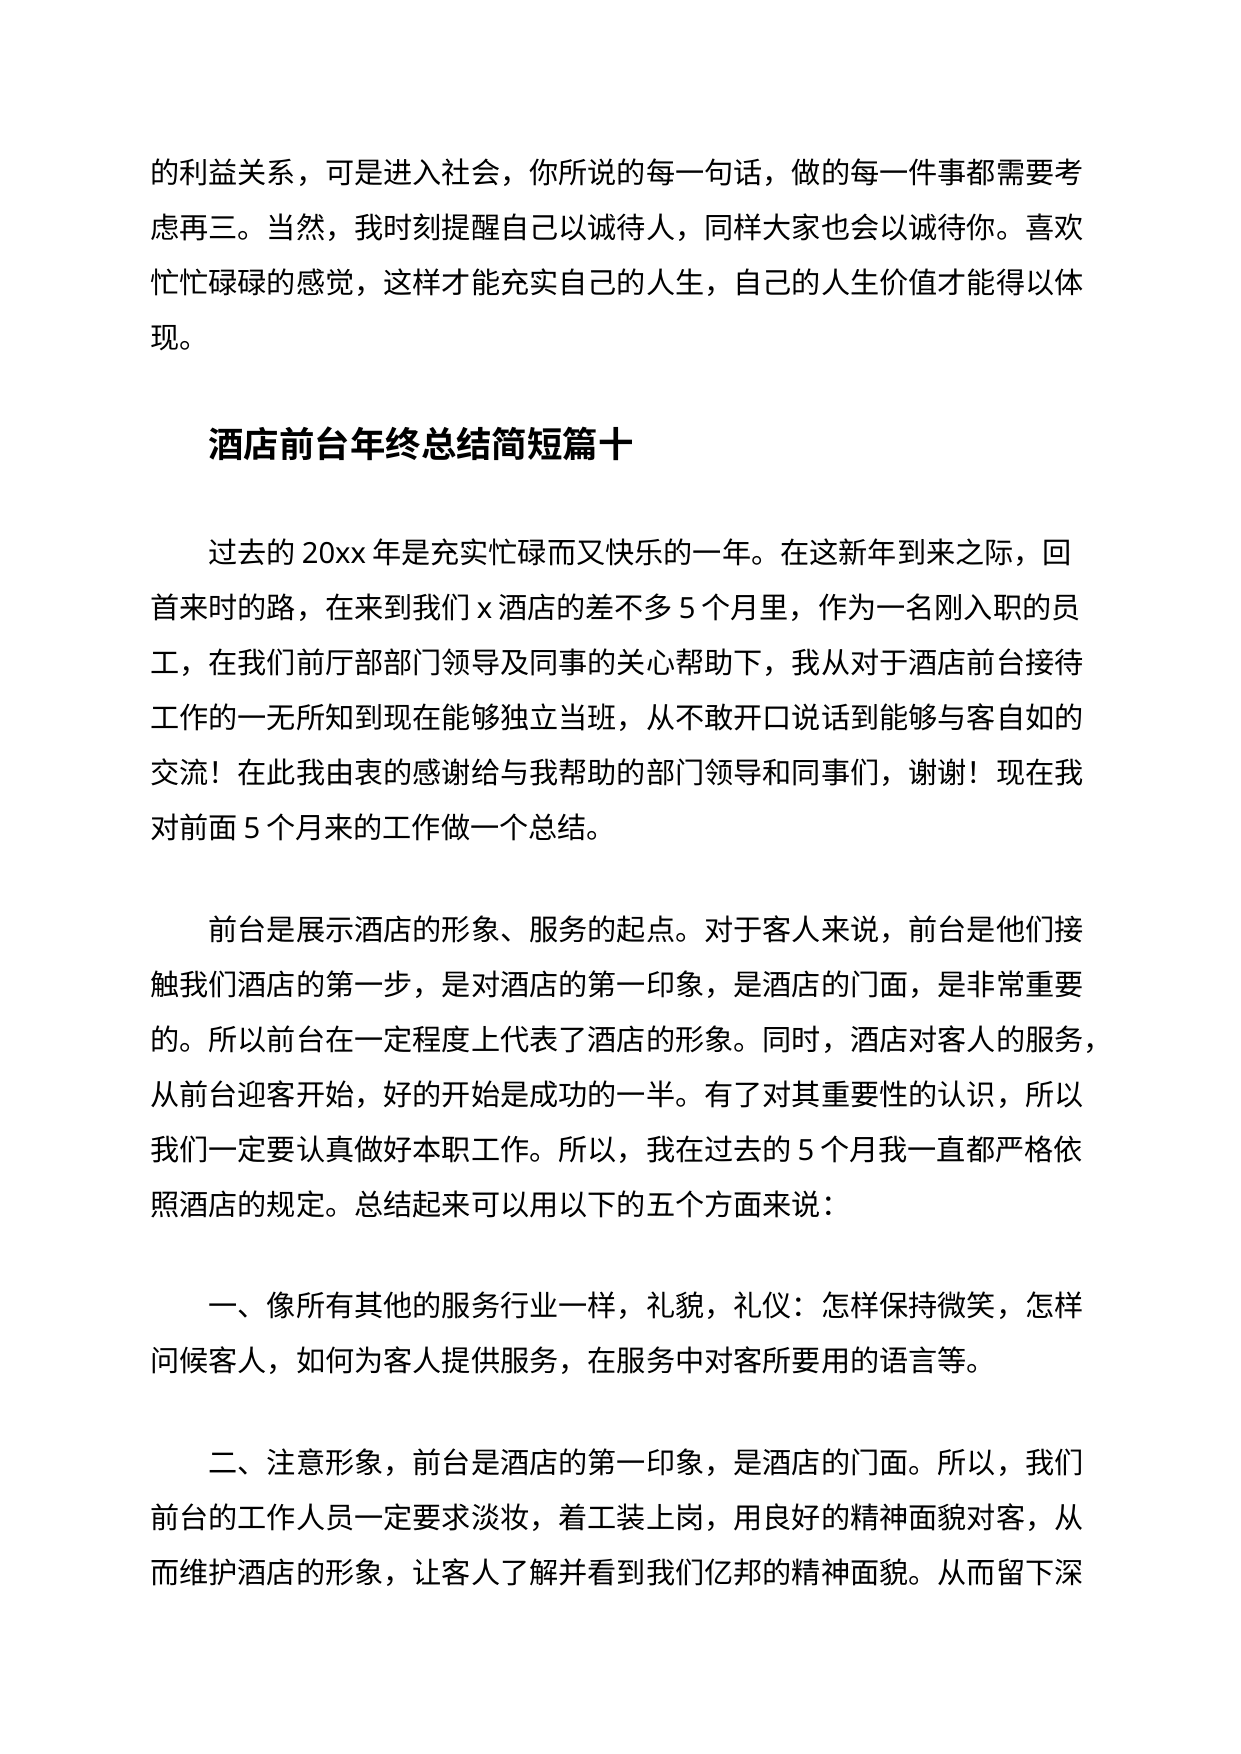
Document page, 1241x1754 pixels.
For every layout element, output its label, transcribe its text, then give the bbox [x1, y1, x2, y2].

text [150, 1439, 1090, 1592]
text 前台是展示酒店的形象、服务的起点。对于客人来说，前台是他们接触我们酒店的第一步，是对酒店的第一印象，是酒店的门面，是非常重要的。所以前台在一定程度上代表了酒店的形象。同时，酒店对客人的服务，从前台迎客开始，好的开始是成功的一半。有了对其重要性的认识，所以我们一定要认真做好本职工作。所以，我在过去的5个月我一直都严格依照酒店的规定。总结起来可以用以下的五个方面来说： [150, 907, 1090, 1223]
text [150, 150, 1090, 357]
text 一、像所有其他的服务行业一样，礼貌，礼仪：怎样保持微笑，怎样问候客人，如何为客人提供服务，在服务中对客所要用的语言等。 [150, 1283, 1090, 1380]
text 酒店前台年终总结简短篇十 [150, 416, 1090, 468]
text 过去的20xx年是充实忙碌而又快乐的一年。在这新年到来之际，回首来时的路，在来到我们x酒店的差不多5个月里，作为一名刚入职的员工，在我们前厅部部门领导及同事的关心帮助下，我从对于酒店前台接待工作的一无所知到现在能够独立当班，从不敢开口说话到能够与客自如的交流！在此我由衷的感谢给与我帮助的部门领导和同事们，谢谢！现在我对前面5个月来的工作做一个总结。 [150, 530, 1090, 847]
